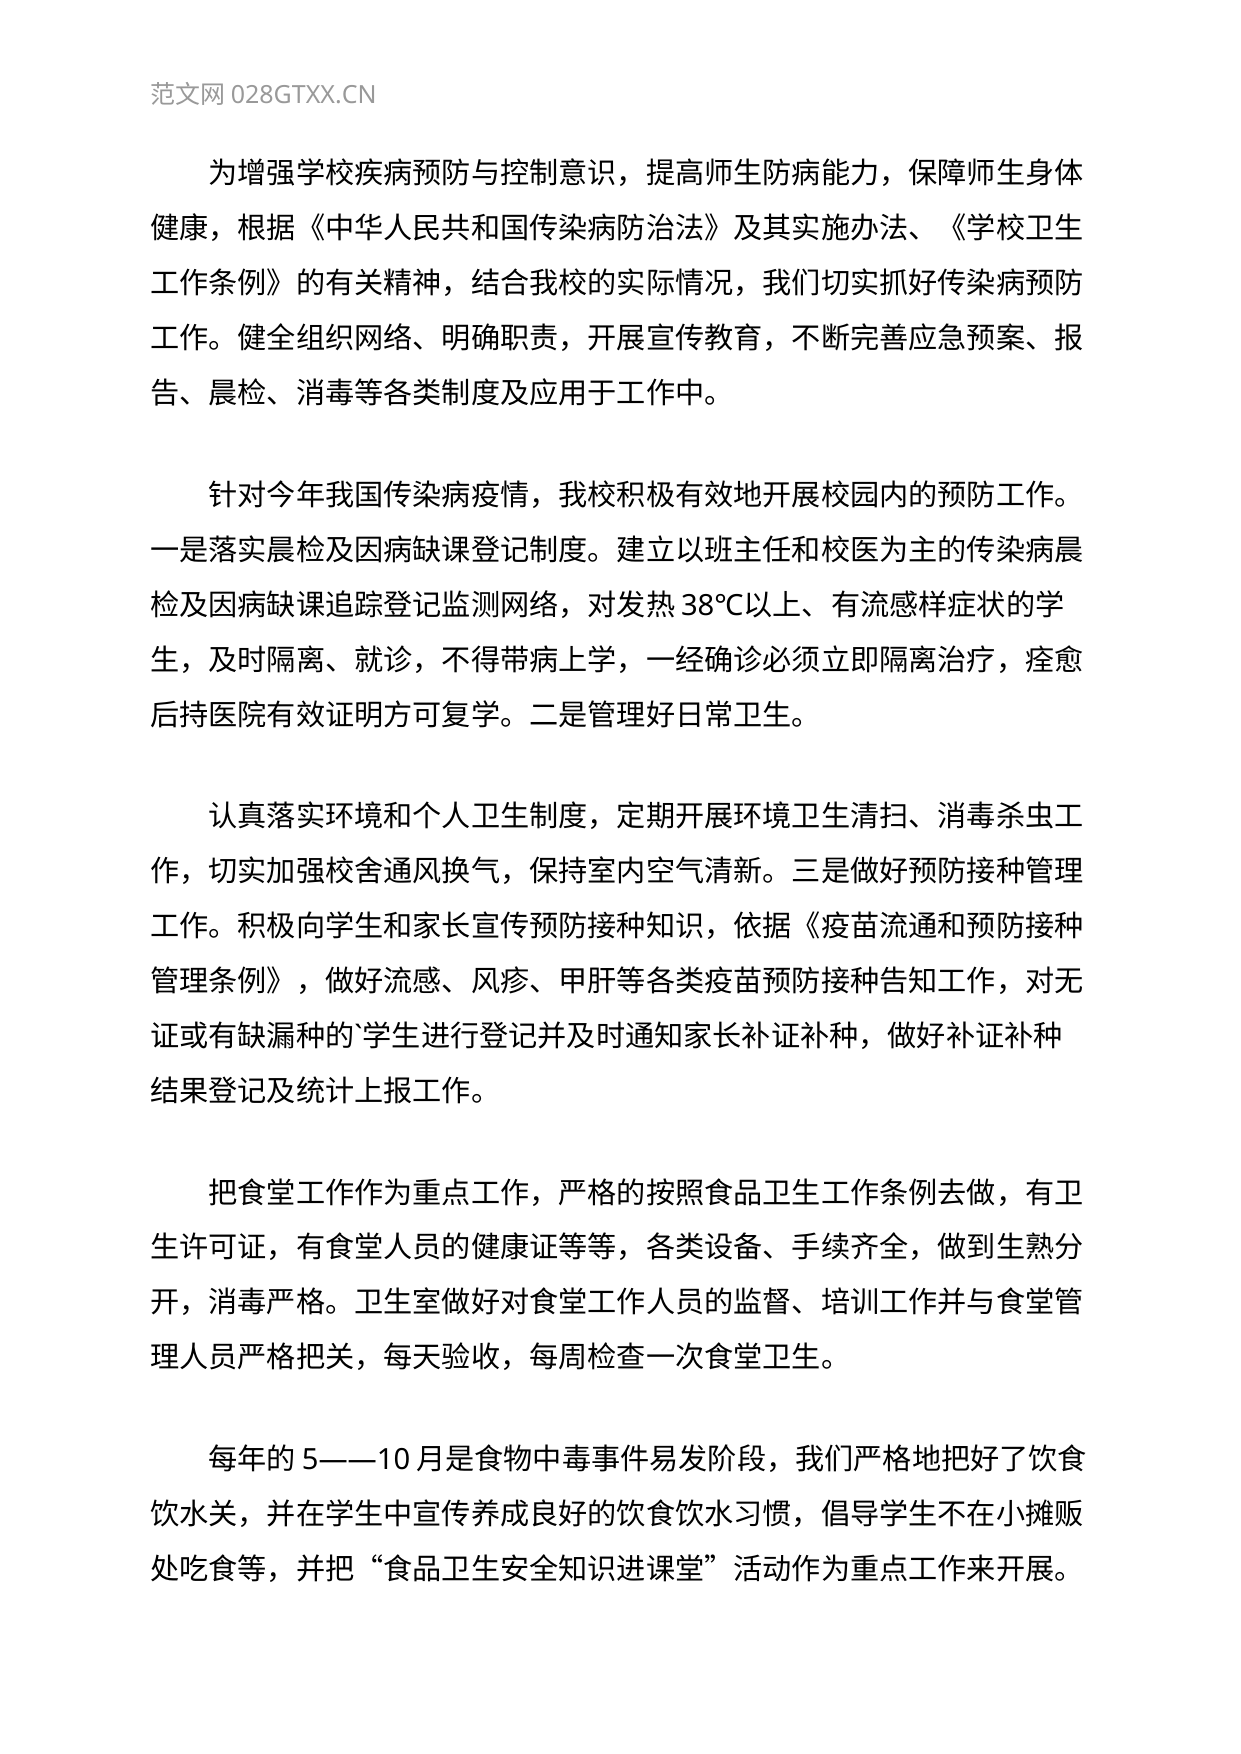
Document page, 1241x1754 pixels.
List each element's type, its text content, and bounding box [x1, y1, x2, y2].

text 认真落实环境和个人卫生制度，定期开展环境卫生清扫、消毒杀虫工作，切实加强校舍通风换气，保持室内空气清新。三是做好预防接种管理工作。积极向学生和家长宣传预防接种知识，依据《疫苗流通和预防接种管理条例》，做好流感、风疹、甲肝等各类疫苗预防接种告知工作，对无证或有缺漏种的`学生进行登记并及时通知家长补证补种，做好补证补种结果登记及统计上报工作。 [150, 793, 1090, 1110]
text 为增强学校疾病预防与控制意识，提高师生防病能力，保障师生身体健康，根据《中华人民共和国传染病防治法》及其实施办法、《学校卫生工作条例》的有关精神，结合我校的实际情况，我们切实抓好传染病预防工作。健全组织网络、明确职责，开展宣传教育，不断完善应急预案、报告、晨检、消毒等各类制度及应用于工作中。 [150, 150, 1090, 412]
text 针对今年我国传染病疫情，我校积极有效地开展校园内的预防工作。一是落实晨检及因病缺课登记制度。建立以班主任和校医为主的传染病晨检及因病缺课追踪登记监测网络，对发热38℃以上、有流感样症状的学生，及时隔离、就诊，不得带病上学，一经确诊必须立即隔离治疗，痊愈后持医院有效证明方可复学。二是管理好日常卫生。 [150, 471, 1090, 733]
text 每年的5——10月是食物中毒事件易发阶段，我们严格地把好了饮食饮水关，并在学生中宣传养成良好的饮食饮水习惯，倡导学生不在小摊贩处吃食等，并把“食品卫生安全知识进课堂”活动作为重点工作来开展。 [150, 1436, 1090, 1588]
text 把食堂工作作为重点工作，严格的按照食品卫生工作条例去做，有卫生许可证，有食堂人员的健康证等等，各类设备、手续齐全，做到生熟分开，消毒严格。卫生室做好对食堂工作人员的监督、培训工作并与食堂管理人员严格把关，每天验收，每周检查一次食堂卫生。 [150, 1169, 1090, 1376]
